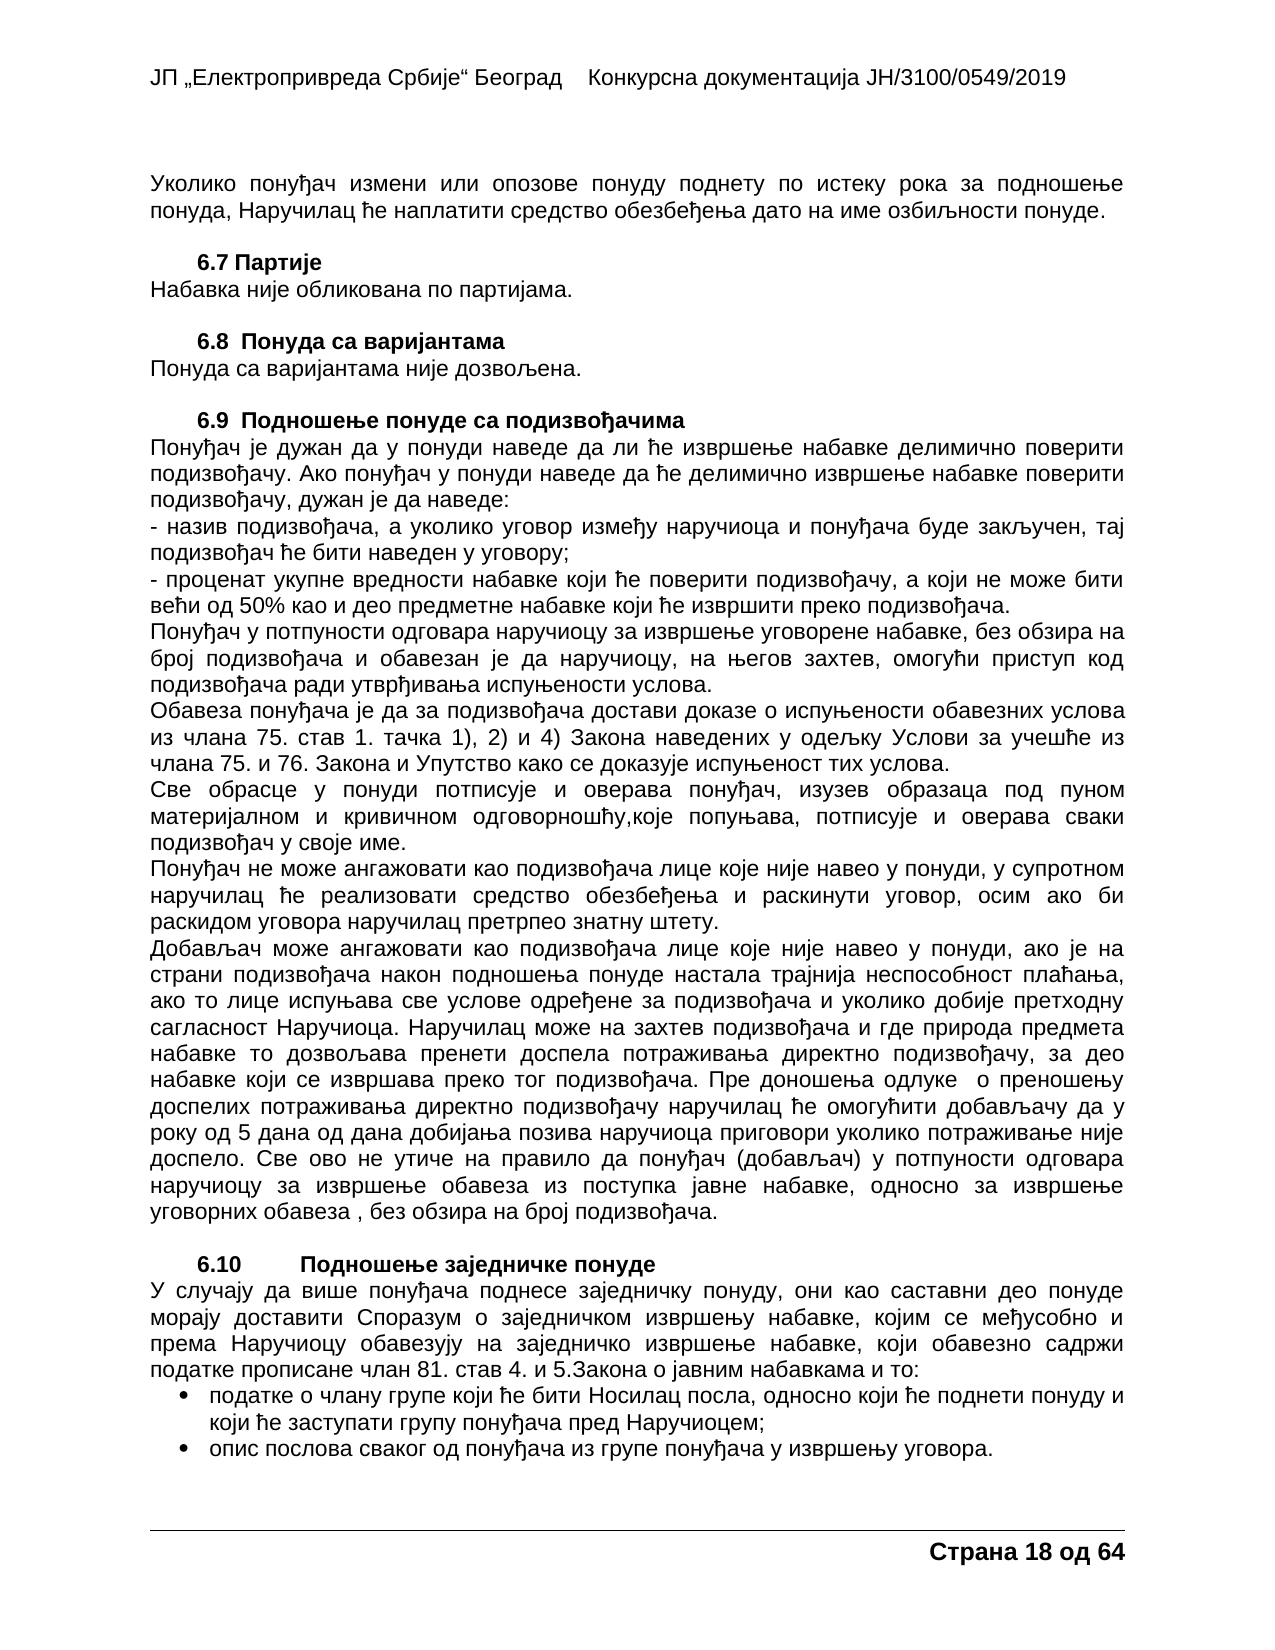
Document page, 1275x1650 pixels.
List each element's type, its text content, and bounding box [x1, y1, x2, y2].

text Уколико понуђач измени или опозове понуду поднету по истеку рока за подношење понуда, Наручилац ће наплатити средство обезбеђења дато на име озбиљности понуде. [150, 170, 1125, 223]
text Понуђач не може ангажовати као подизвођача лице које није навео у понуди, у супротном наручилац ће реализовати средство обезбеђења и раскинути уговор, осим ако би раскидом уговора наручилац претрпео знатну штету. [150, 855, 1125, 934]
text податке о члану групе који ће бити Носилац посла, односно који ће поднети понуду и који ће заступати групу понуђача пред Наручиоцем; [179, 1382, 1125, 1435]
text Добављач може ангажовати као подизвођача лице које није навео у понуди, ако је на страни подизвођача након подношења понуде настала трајнија неспособност плаћања, ако то лице испуњава све услове одређене за подизвођача и уколико добије претходну сагласност Наручиоца. Наручилац може на захтев подизвођача и где природа предмета набавке то дозвољава пренети доспела потраживања директно подизвођачу, за део набавке који се извршава преко тог подизвођача. Пре доношења одлуке о преношењу доспелих потраживања директно подизвођачу наручилац ће омогућити добављачу да у року од 5 дана од дана добијања позива наручиоца приговори уколико потраживање није доспело. Све ово не утиче на правило да понуђач (добављач) у потпуности одговара наручиоцу за извршење обавеза из поступка јавне набавке, односно за извршење уговорних обавеза , без обзира на број подизвођача. [150, 934, 1125, 1224]
text У случају да више понуђача поднесе заједничку понуду, они као саставни део понуде морају доставити Споразум о заједничком извршењу набавке, којим се међусобно и према Наручиоцу обавезују на заједничко извршење набавке, који обавезно садржи податке прописане члан 81. став 4. и 5.Закона о јавним набавкама и то: [150, 1277, 1125, 1382]
text Набавка није обликована по партијама. [150, 276, 1125, 302]
list Подношење понуде са подизвођачима [197, 407, 1125, 434]
text Обавеза понуђача је да за подизвођача достави доказе о испуњености обавезних услова из члана 75. став 1. тачка 1), 2) и 4) Закона наведених у одељку Услови за учешће из члана 75. и 76. Закона и Упутство како се доказује испуњеност тих услова. [150, 697, 1125, 776]
text Све обрасце у понуди потписује и оверава понуђач, изузев образаца под пуном материјалном и кривичном одговорношћу,које попуњава, потписује и оверава сваки подизвођач у своје име. [150, 776, 1125, 855]
text Понуда са варијантама није дозвољена. [150, 355, 1125, 381]
list Партије [197, 249, 1125, 276]
list Понуда са варијантама [197, 328, 1125, 355]
text Понуђач је дужан да у понуди наведе да ли ће извршење набавке делимично поверити подизвођачу. Ако понуђач у понуди наведе да ће делимично извршење набавке поверити подизвођачу, дужан је да наведе: [150, 434, 1125, 513]
list Подношење заједничке понуде [197, 1251, 1125, 1277]
text опис послова сваког од понуђача из групе понуђача у извршењу уговора. [179, 1435, 1125, 1462]
text Понуђач у потпуности одговара наручиоцу за извршење уговорене набавке, без обзира на број подизвођача и обавезан је да наручиоцу, на његов захтев, омогући приступ код подизвођача ради утврђивања испуњености услова. [150, 618, 1125, 697]
text - назив подизвођача, а уколико уговор између наручиоца и понуђача буде закључен, тај подизвођач ће бити наведен у уговору; [150, 513, 1125, 566]
text - проценат укупне вредности набавке који ће поверити подизвођачу, а који не може бити већи од 50% као и део предметне набавке који ће извршити преко подизвођача. [150, 566, 1125, 618]
